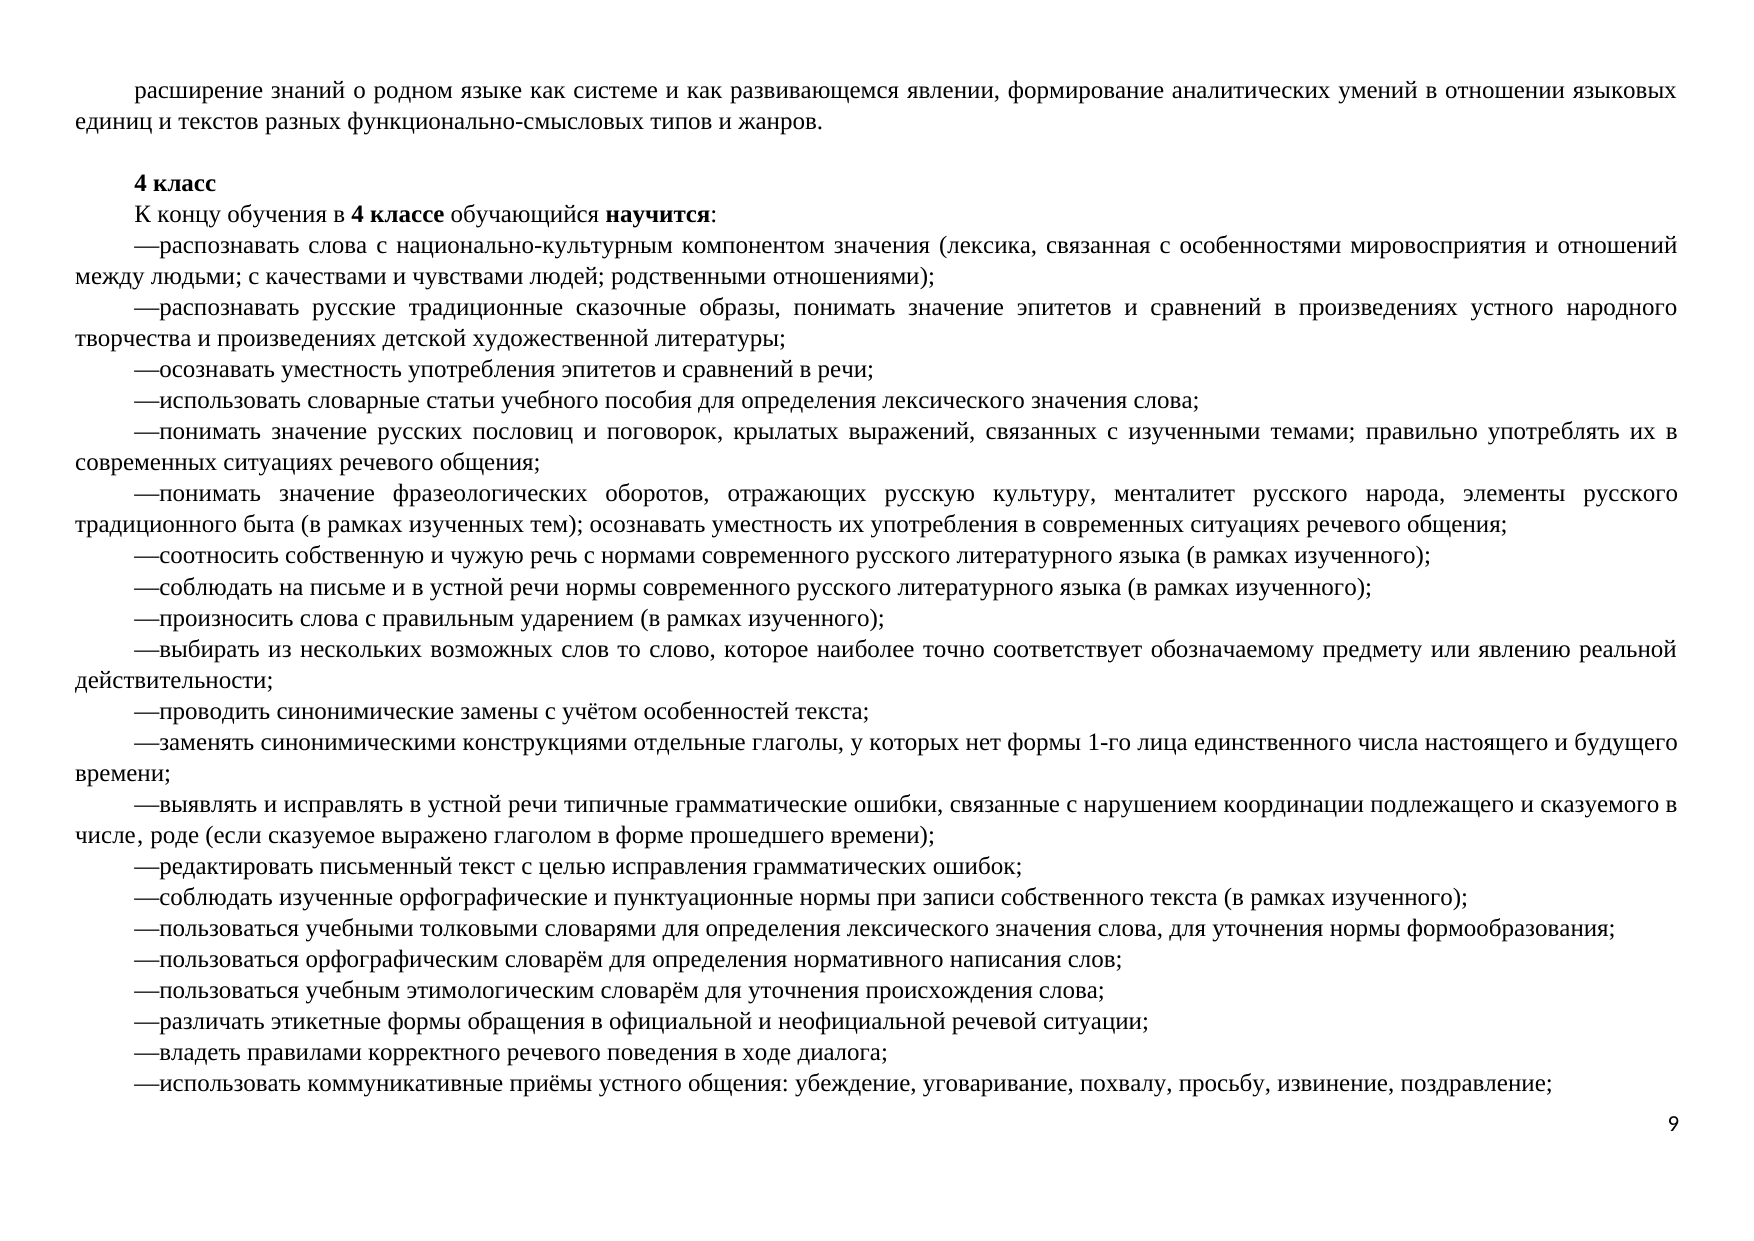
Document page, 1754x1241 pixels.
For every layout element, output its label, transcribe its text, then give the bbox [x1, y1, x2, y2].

text расширение знаний о родном языке как системе и как развивающемся явлении, формирование аналитических умений в отношении языковых единиц и текстов разных функционально-смысловых типов и жанров. [75, 75, 1679, 135]
text —распознавать слова с национально-культурным компонентом значения (лексика, связанная с особенностями мировосприятия и отношений между людьми; с качествами и чувствами людей; родственными отношениями); [75, 230, 1679, 290]
text —различать этикетные формы обращения в официальной и неофициальной речевой ситуации; [75, 1006, 1679, 1035]
text —распознавать русские традиционные сказочные образы, понимать значение эпитетов и сравнений в произведениях устного народного творчества и произведениях детской художественной литературы; [75, 292, 1679, 352]
text —осознавать уместность употребления эпитетов и сравнений в речи; [75, 354, 1679, 383]
text 4 класс [75, 168, 1679, 197]
text —пользоваться учебным этимологическим словарём для уточнения происхождения слова; [75, 975, 1679, 1004]
text —произносить слова с правильным ударением (в рамках изученного); [75, 603, 1679, 631]
text —пользоваться орфографическим словарём для определения нормативного написания слов; [75, 944, 1679, 973]
text —понимать значение русских пословиц и поговорок, крылатых выражений, связанных с изученными темами; правильно употреблять их в современных ситуациях речевого общения; [75, 416, 1679, 476]
text —использовать коммуникативные приёмы устного общения: убеждение, уговаривание, похвалу, просьбу, извинение, поздравление; [75, 1068, 1679, 1097]
text —пользоваться учебными толковыми словарями для определения лексического значения слова, для уточнения нормы формообразования; [75, 913, 1679, 942]
text —заменять синонимическими конструкциями отдельные глаголы, у которых нет формы 1-го лица единственного числа настоящего и будущего времени; [75, 727, 1679, 787]
text —соотносить собственную и чужую речь с нормами современного русского литературного языка (в рамках изученного); [75, 541, 1679, 569]
text —понимать значение фразеологических оборотов, отражающих русскую культуру, менталитет русского народа, элементы русского традиционного быта (в рамках изученных тем); осознавать уместность их употребления в современных ситуациях речевого общения; [75, 478, 1679, 538]
text —редактировать письменный текст с целью исправления грамматических ошибок; [75, 851, 1679, 880]
text К концу обучения в 4 классе обучающийся научится: [75, 199, 1679, 228]
text —проводить синонимические замены с учётом особенностей текста; [75, 696, 1679, 724]
text —выявлять и исправлять в устной речи типичные грамматические ошибки, связанные с нарушением координации подлежащего и сказуемого в числе‚ роде (если сказуемое выражено глаголом в форме прошедшего времени); [75, 789, 1679, 849]
text —выбирать из нескольких возможных слов то слово, которое наиболее точно соответствует обозначаемому предмету или явлению реальной действительности; [75, 634, 1679, 693]
text —владеть правилами корректного речевого поведения в ходе диалога; [75, 1037, 1679, 1066]
text —соблюдать изученные орфографические и пунктуационные нормы при записи собственного текста (в рамках изученного); [75, 882, 1679, 911]
text —соблюдать на письме и в устной речи нормы современного русского литературного языка (в рамках изученного); [75, 572, 1679, 600]
text —использовать словарные статьи учебного пособия для определения лексического значения слова; [75, 385, 1679, 414]
